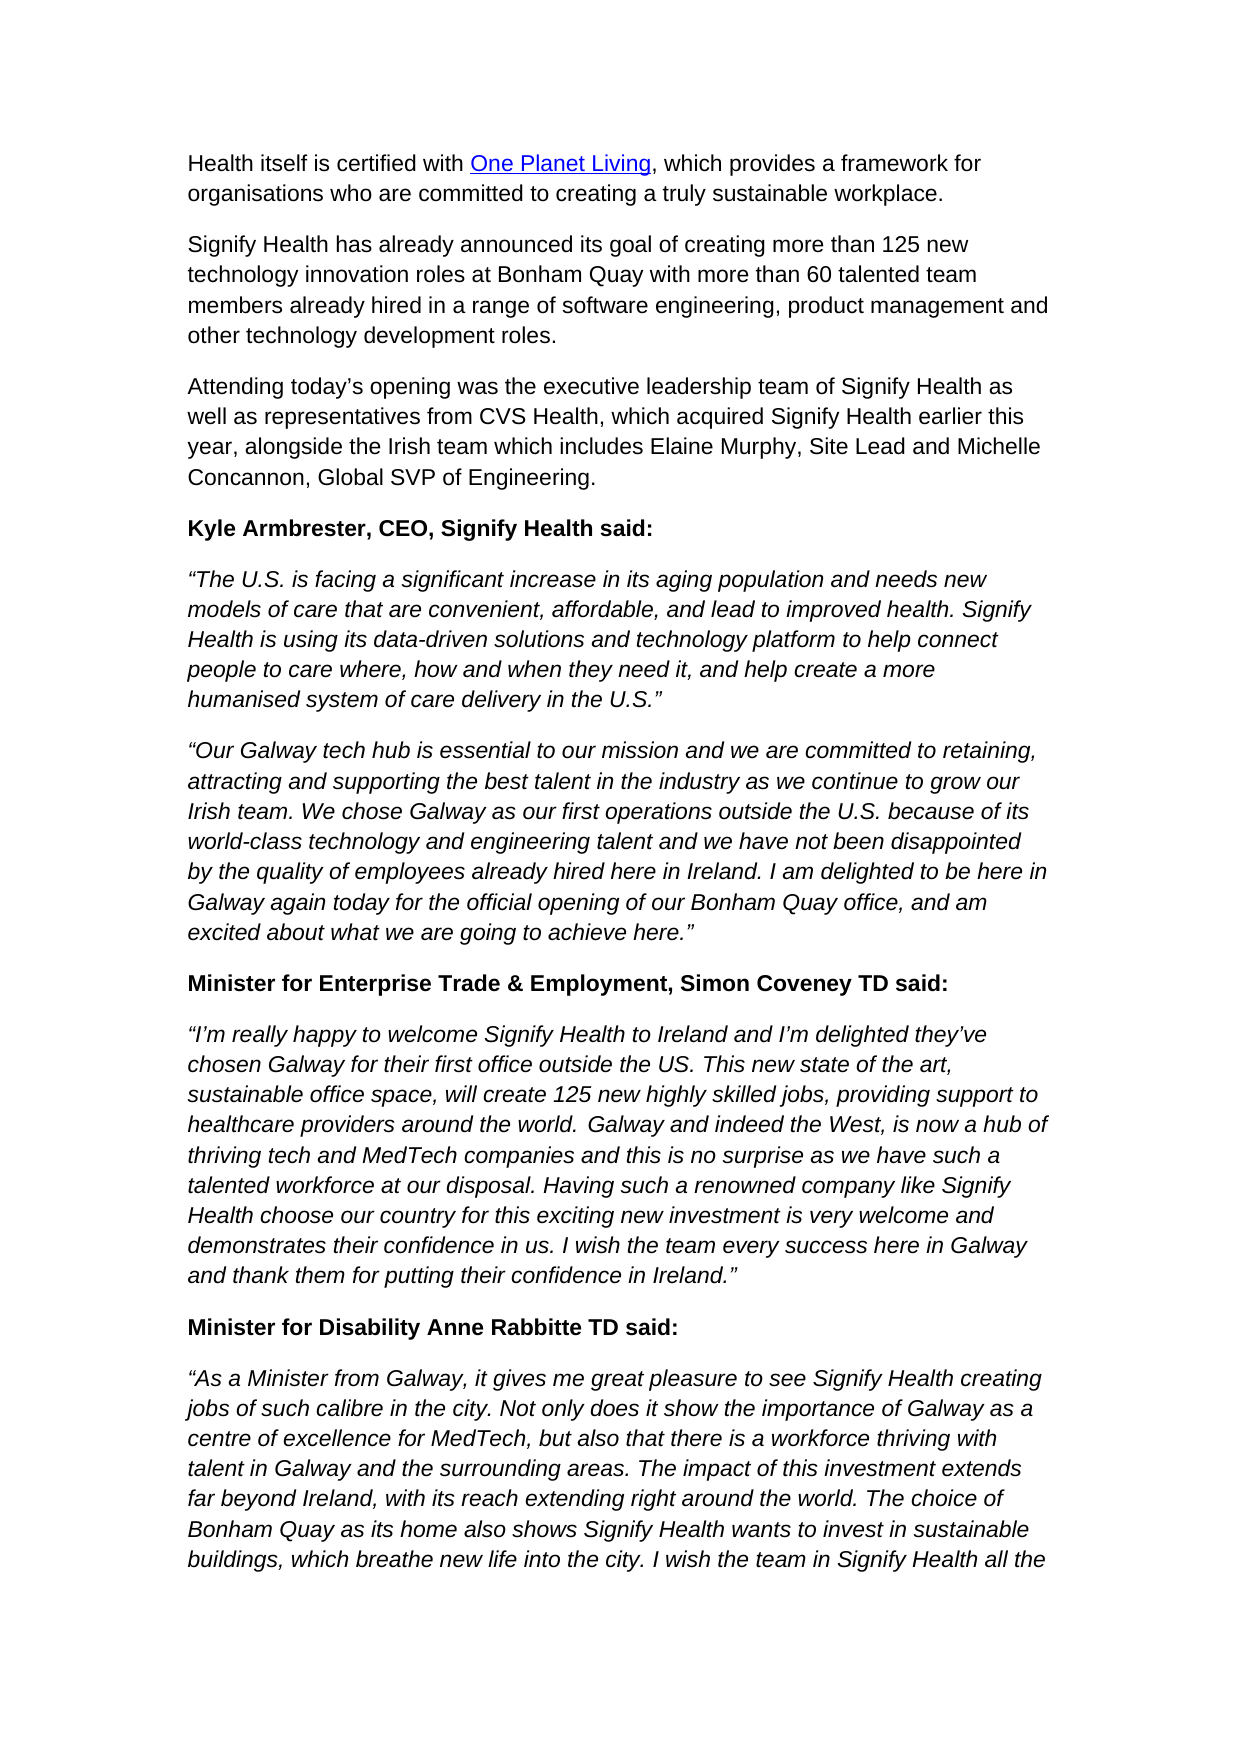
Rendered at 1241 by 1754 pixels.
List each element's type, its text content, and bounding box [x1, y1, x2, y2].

text Signify Health has already announced its goal of creating more than 125 new technology innovation roles at Bonham Quay with more than 60 talented team members already hired in a range of software engineering, product management and other technology development roles. [187, 231, 1053, 348]
text Kyle Armbrester, CEO, Signify Health said: [187, 514, 1053, 541]
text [187, 150, 1053, 207]
text “Our Galway tech hub is essential to our mission and we are committed to retaining, attracting and supporting the best talent in the industry as we continue to grow our Irish team. We chose Galway as our first operations outside the U.S. because of its world-class technology and engineering talent and we have not been disappointed by the quality of employees already hired here in Ireland. I am delighted to be here in Galway again today for the official opening of our Bonham Quay office, and am excited about what we are going to achieve here.” [187, 737, 1053, 945]
text Minister for Enterprise Trade & Employment, Simon Coveney TD said: [187, 970, 1053, 996]
text Minister for Disability Anne Rabbitte TD said: [187, 1313, 1053, 1340]
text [187, 1364, 1053, 1572]
text “I’m really happy to welcome Signify Health to Ireland and I’m delighted they’ve chosen Galway for their first office outside the US. This new state of the art, sustainable office space, will create 125 new highly skilled jobs, providing support to healthcare providers around the world. Galway and indeed the West, is now a hub of thriving tech and MedTech companies and this is no surprise as we have such a talented workforce at our disposal. Having such a renowned company like Signify Health choose our country for this exciting new investment is very welcome and demonstrates their confidence in us. I wish the team every success here in Galway and thank them for putting their confidence in Ireland.” [187, 1021, 1053, 1289]
text “The U.S. is facing a significant increase in its aging population and needs new models of care that are convenient, affordable, and lead to improved health. Signify Health is using its data-driven solutions and technology platform to help connect people to care where, how and when they need it, and help create a more humanised system of care delivery in the U.S.” [187, 566, 1053, 713]
text Attending today’s opening was the executive leadership team of Signify Health as well as representatives from CVS Health, which acquired Signify Health earlier this year, alongside the Irish team which includes Elaine Murphy, Site Lead and Michelle Concannon, Global SVP of Engineering. [187, 373, 1053, 490]
